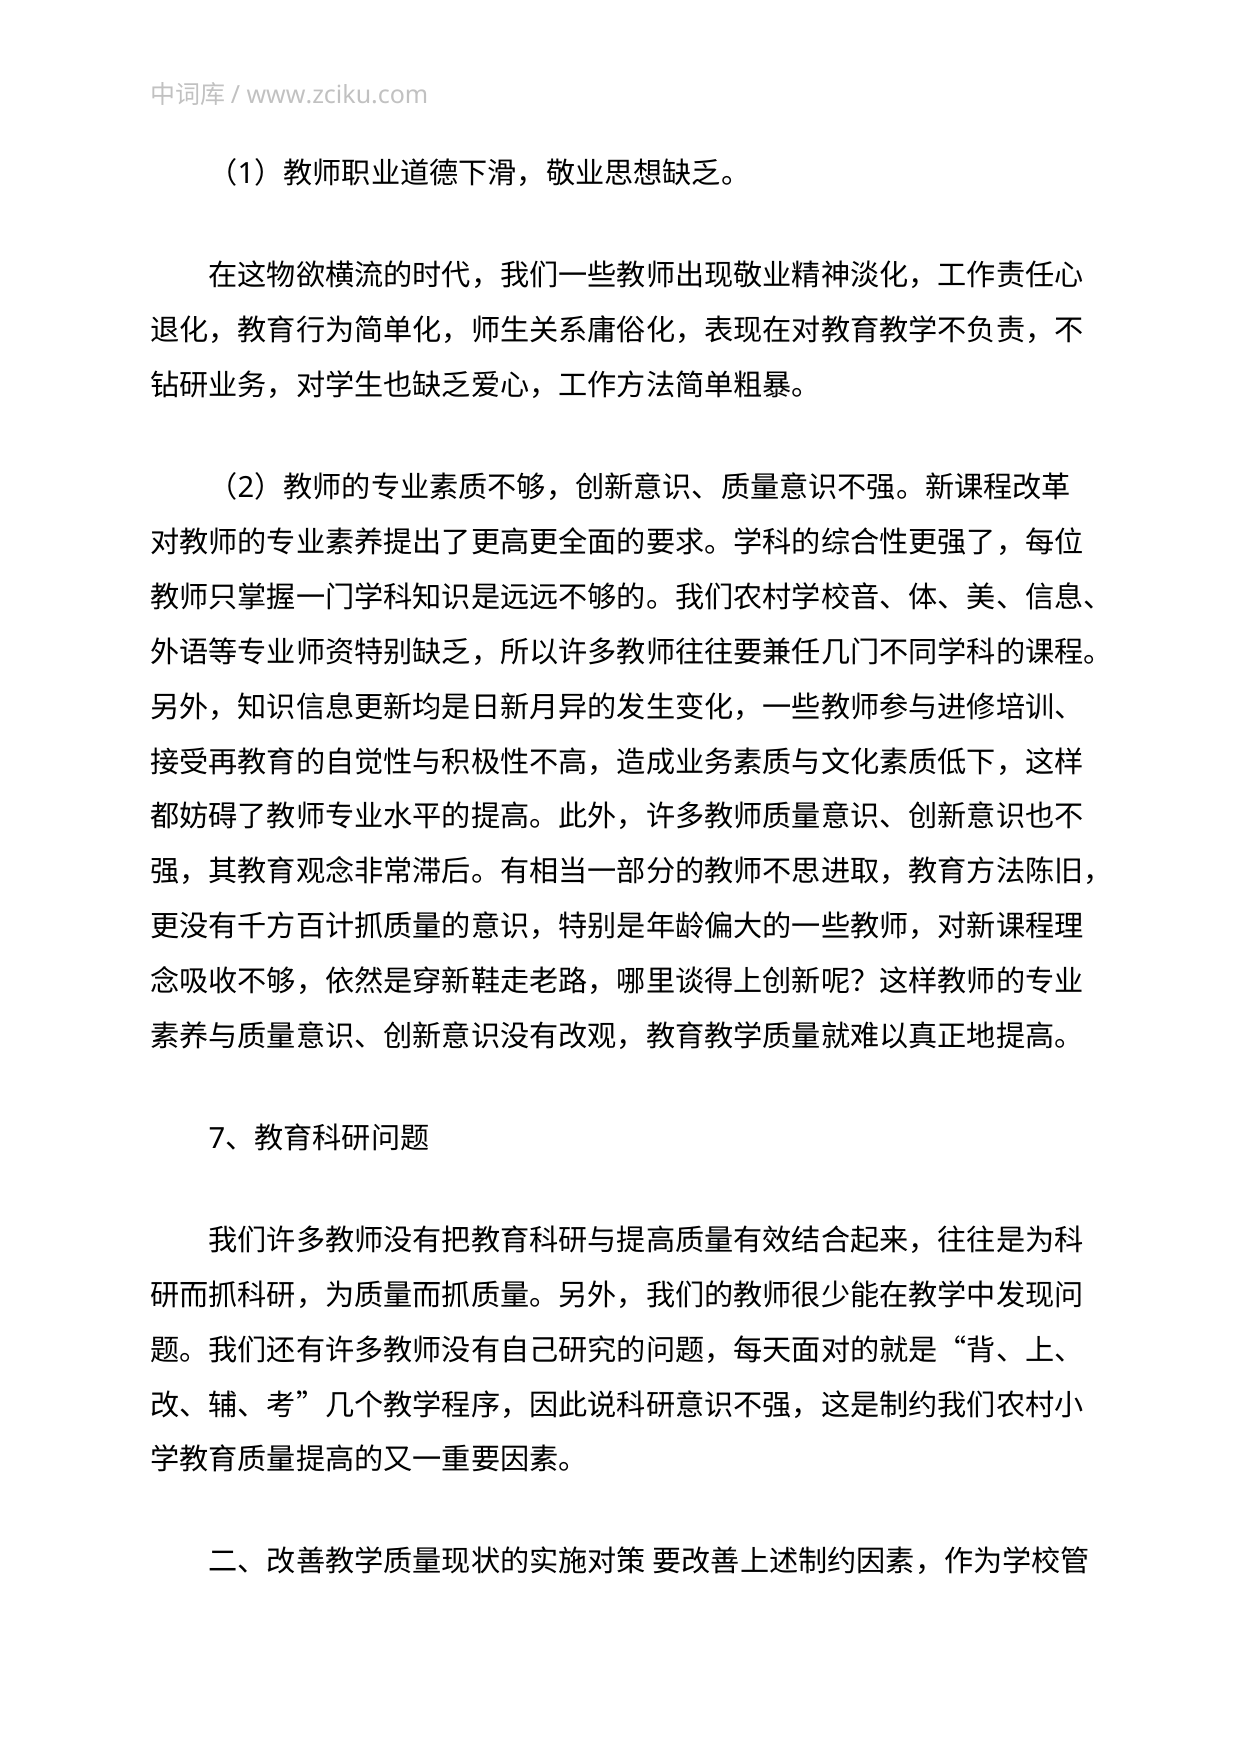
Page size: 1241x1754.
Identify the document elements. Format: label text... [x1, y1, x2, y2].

text 我们许多教师没有把教育科研与提高质量有效结合起来，往往是为科研而抓科研，为质量而抓质量。另外，我们的教师很少能在教学中发现问题。我们还有许多教师没有自己研究的问题，每天面对的就是“背、上、改、辅、考”几个教学程序，因此说科研意识不强，这是制约我们农村小学教育质量提高的又一重要因素。 [150, 1216, 1090, 1478]
text （2）教师的专业素质不够，创新意识、质量意识不强。新课程改革对教师的专业素养提出了更高更全面的要求。学科的综合性更强了，每位教师只掌握一门学科知识是远远不够的。我们农村学校音、体、美、信息、外语等专业师资特别缺乏，所以许多教师往往要兼任几门不同学科的课程。另外，知识信息更新均是日新月异的发生变化，一些教师参与进修培训、接受再教育的自觉性与积极性不高，造成业务素质与文化素质低下，这样都妨碍了教师专业水平的提高。此外，许多教师质量意识、创新意识也不强，其教育观念非常滞后。有相当一部分的教师不思进取，教育方法陈旧，更没有千方百计抓质量的意识，特别是年龄偏大的一些教师，对新课程理念吸收不够，依然是穿新鞋走老路，哪里谈得上创新呢？这样教师的专业素养与质量意识、创新意识没有改观，教育教学质量就难以真正地提高。 [150, 463, 1090, 1055]
text 在这物欲横流的时代，我们一些教师出现敬业精神淡化，工作责任心退化，教育行为简单化，师生关系庸俗化，表现在对教育教学不负责，不钻研业务，对学生也缺乏爱心，工作方法简单粗暴。 [150, 252, 1090, 404]
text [150, 1538, 1090, 1580]
text 7、教育科研问题 [150, 1114, 1090, 1157]
text （1）教师职业道德下滑，敬业思想缺乏。 [150, 150, 1090, 192]
